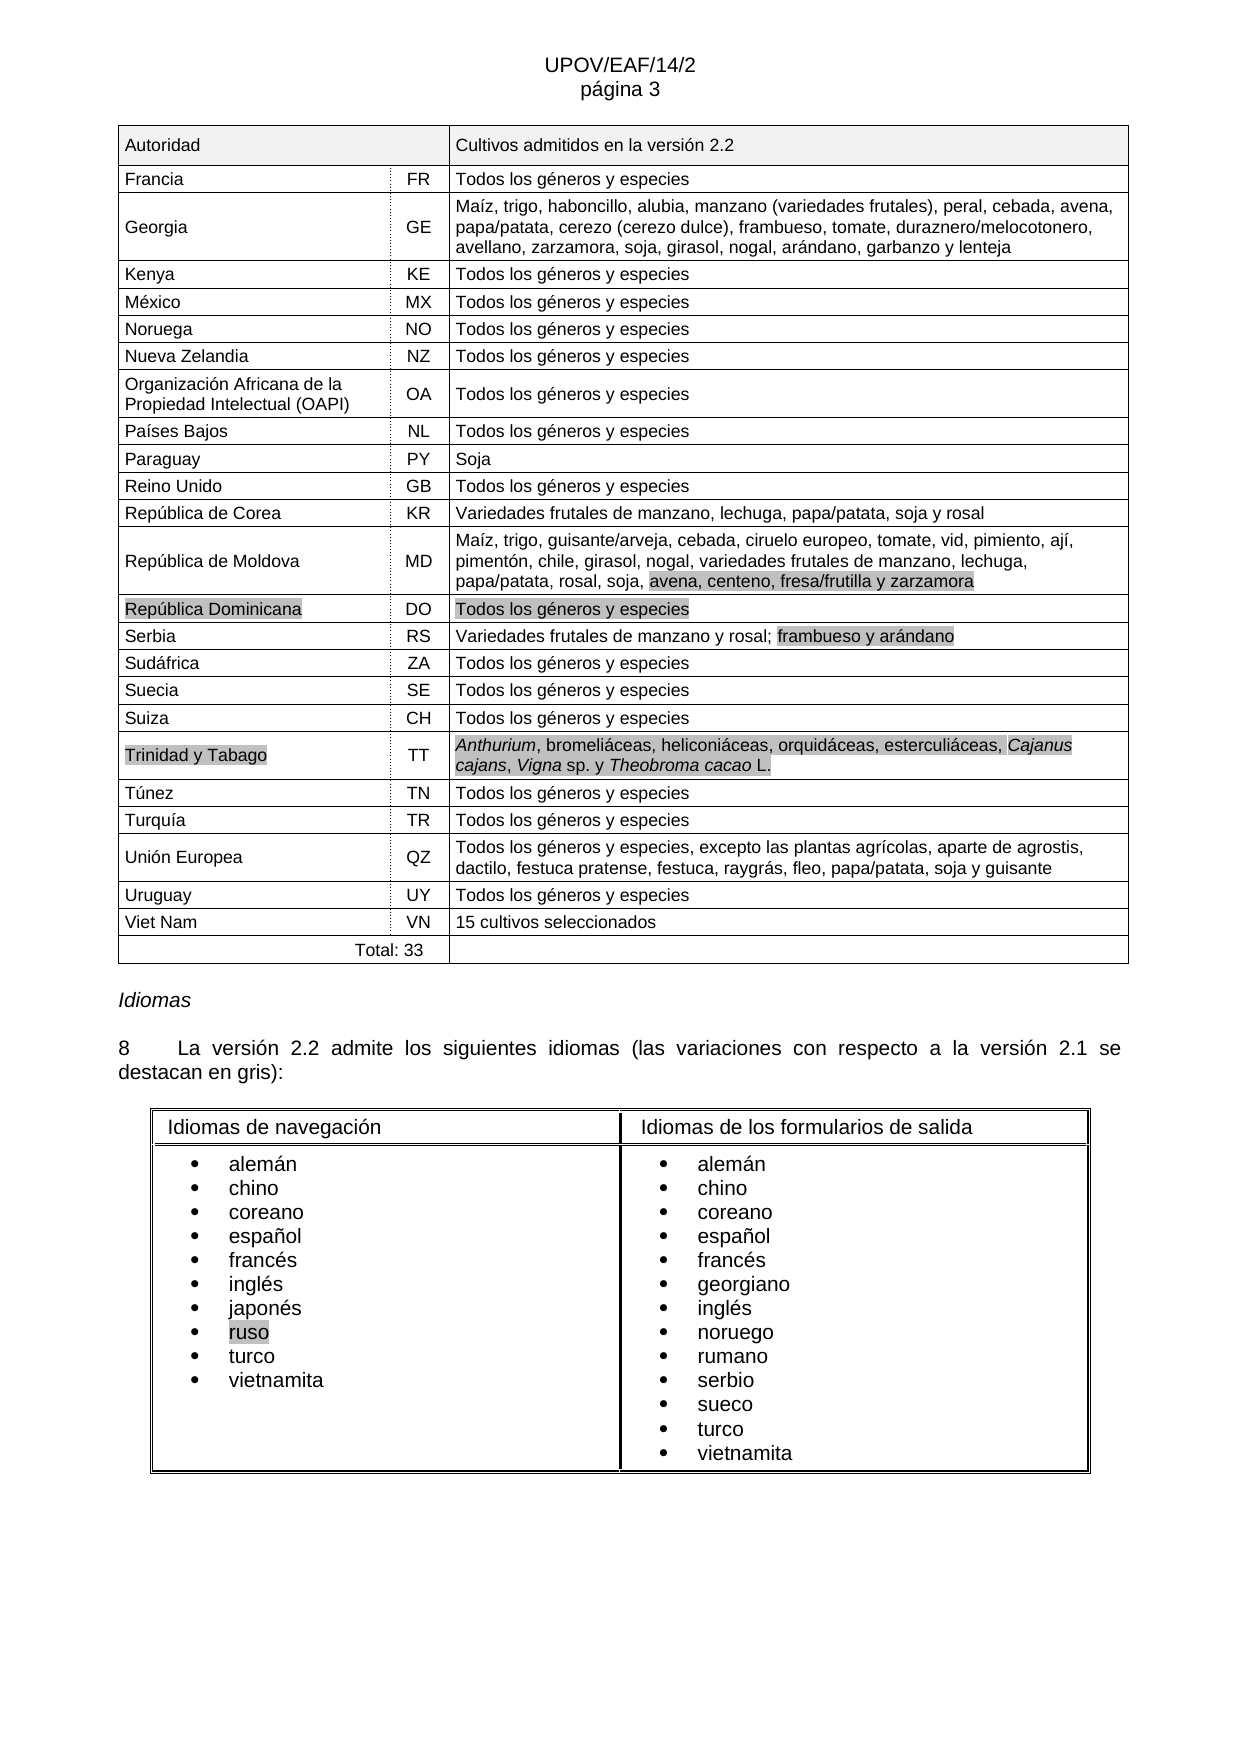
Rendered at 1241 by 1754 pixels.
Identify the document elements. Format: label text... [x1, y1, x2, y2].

table_cell Países Bajos [119, 418, 390, 444]
table_cell República Dominicana [119, 595, 390, 622]
text La versión 2.2 admite los siguientes idiomas (las variaciones con respecto a la versión 2.1 se destacan en gris): [118, 1036, 1122, 1083]
table_cell Todos los géneros y especies [450, 807, 1128, 833]
table_cell CH [390, 705, 449, 731]
table_cell Túnez [119, 780, 390, 806]
table_cell Todos los géneros y especies [450, 705, 1128, 731]
table_cell México [119, 289, 390, 315]
table_cell TT [390, 732, 449, 778]
table_cell [450, 936, 1128, 963]
table_header Idiomas de navegación [153, 1109, 620, 1142]
table_header Autoridad [119, 126, 449, 165]
table_cell TR [390, 807, 449, 833]
table_cell KR [390, 500, 449, 526]
table_cell Suiza [119, 705, 390, 731]
table_cell Sudáfrica [119, 650, 390, 676]
table_cell Todos los géneros y especies, excepto las plantas agrícolas, aparte de agrostis, dactilo, festuca pratense, festuca, raygrás, fleo, papa/patata, soja y guisante [450, 834, 1128, 881]
table_cell Todos los géneros y especies [450, 316, 1128, 342]
table_cell Viet Nam [119, 909, 390, 935]
table_cell República de Moldova [119, 527, 390, 594]
table_cell VN [390, 909, 449, 935]
table_cell Todos los géneros y especies [450, 595, 1128, 622]
table_cell Georgia [119, 193, 390, 260]
table_cell SE [390, 677, 449, 703]
table_cell 15 cultivos seleccionados [450, 909, 1128, 935]
table_cell alemán chino coreano español francés georgiano inglés noruego rumano serbio sueco turco vietnamita [620, 1143, 1088, 1470]
table_cell Todos los géneros y especies [450, 343, 1128, 369]
table_cell Total: 33 [119, 936, 449, 963]
table_cell Todos los géneros y especies [450, 780, 1128, 806]
table_cell Serbia [119, 623, 390, 649]
table_cell Suecia [119, 677, 390, 703]
table_cell Soja [450, 445, 1128, 472]
table_cell Todos los géneros y especies [450, 166, 1128, 192]
table_cell Organización Africana de la Propiedad Intelectual (OAPI) [119, 370, 390, 417]
table_header Idiomas de los formularios de salida [620, 1111, 1087, 1142]
table_cell Turquía [119, 807, 390, 833]
table_cell alemán chino coreano español francés inglés japonés ruso turco vietnamita [153, 1143, 620, 1470]
subtitle Idiomas [118, 988, 1122, 1012]
table_cell Unión Europea [119, 834, 390, 881]
table_cell Todos los géneros y especies [450, 418, 1128, 444]
table_cell Todos los géneros y especies [450, 370, 1128, 417]
table_cell KE [390, 261, 449, 287]
table_cell Todos los géneros y especies [450, 289, 1128, 315]
table_cell FR [390, 166, 449, 192]
table_cell Todos los géneros y especies [450, 261, 1128, 287]
table_cell Maíz, trigo, guisante/arveja, cebada, ciruelo europeo, tomate, vid, pimiento, ají, pimentón, chile, girasol, nogal, variedades frutales de manzano, lechuga, papa/patata, rosal, soja, avena, centeno, fresa/frutilla y zarzamora [450, 527, 1128, 594]
table_header Cultivos admitidos en la versión 2.2 [450, 126, 1128, 165]
table_cell Maíz, trigo, haboncillo, alubia, manzano (variedades frutales), peral, cebada, avena, papa/patata, cerezo (cerezo dulce), frambueso, tomate, duraznero/melocotonero, avellano, zarzamora, soja, girasol, nogal, arándano, garbanzo y lenteja [450, 193, 1128, 260]
table_cell ZA [390, 650, 449, 676]
table_cell Todos los géneros y especies [450, 882, 1128, 908]
table_cell Francia [119, 166, 390, 192]
table_cell MX [390, 289, 449, 315]
table_cell Variedades frutales de manzano, lechuga, papa/patata, soja y rosal [450, 500, 1128, 526]
table_cell Trinidad y Tabago [119, 732, 390, 778]
table_cell OA [390, 370, 449, 417]
table_cell Uruguay [119, 882, 390, 908]
table_cell Todos los géneros y especies [450, 650, 1128, 676]
table_cell República de Corea [119, 500, 390, 526]
table_cell Todos los géneros y especies [450, 677, 1128, 703]
table_cell DO [390, 595, 449, 622]
table_cell MD [390, 527, 449, 594]
table_cell Paraguay [119, 445, 390, 472]
table_cell Todos los géneros y especies [450, 473, 1128, 499]
table_cell Reino Unido [119, 473, 390, 499]
table_cell UY [390, 882, 449, 908]
table_cell TN [390, 780, 449, 806]
table_cell GE [390, 193, 449, 260]
table_cell GB [390, 473, 449, 499]
table_cell QZ [390, 834, 449, 881]
table_cell Noruega [119, 316, 390, 342]
table_cell Variedades frutales de manzano y rosal; frambueso y arándano [450, 623, 1128, 649]
table_cell Anthurium, bromeliáceas, heliconiáceas, orquidáceas, esterculiáceas, Cajanus cajans, Vigna sp. y Theobroma cacao L. [450, 732, 1128, 778]
table_cell PY [390, 445, 449, 472]
table_cell RS [390, 623, 449, 649]
table_cell NL [390, 418, 449, 444]
table_cell NZ [390, 343, 449, 369]
table_cell Nueva Zelandia [119, 343, 390, 369]
table_cell NO [390, 316, 449, 342]
table_cell Kenya [119, 261, 390, 287]
